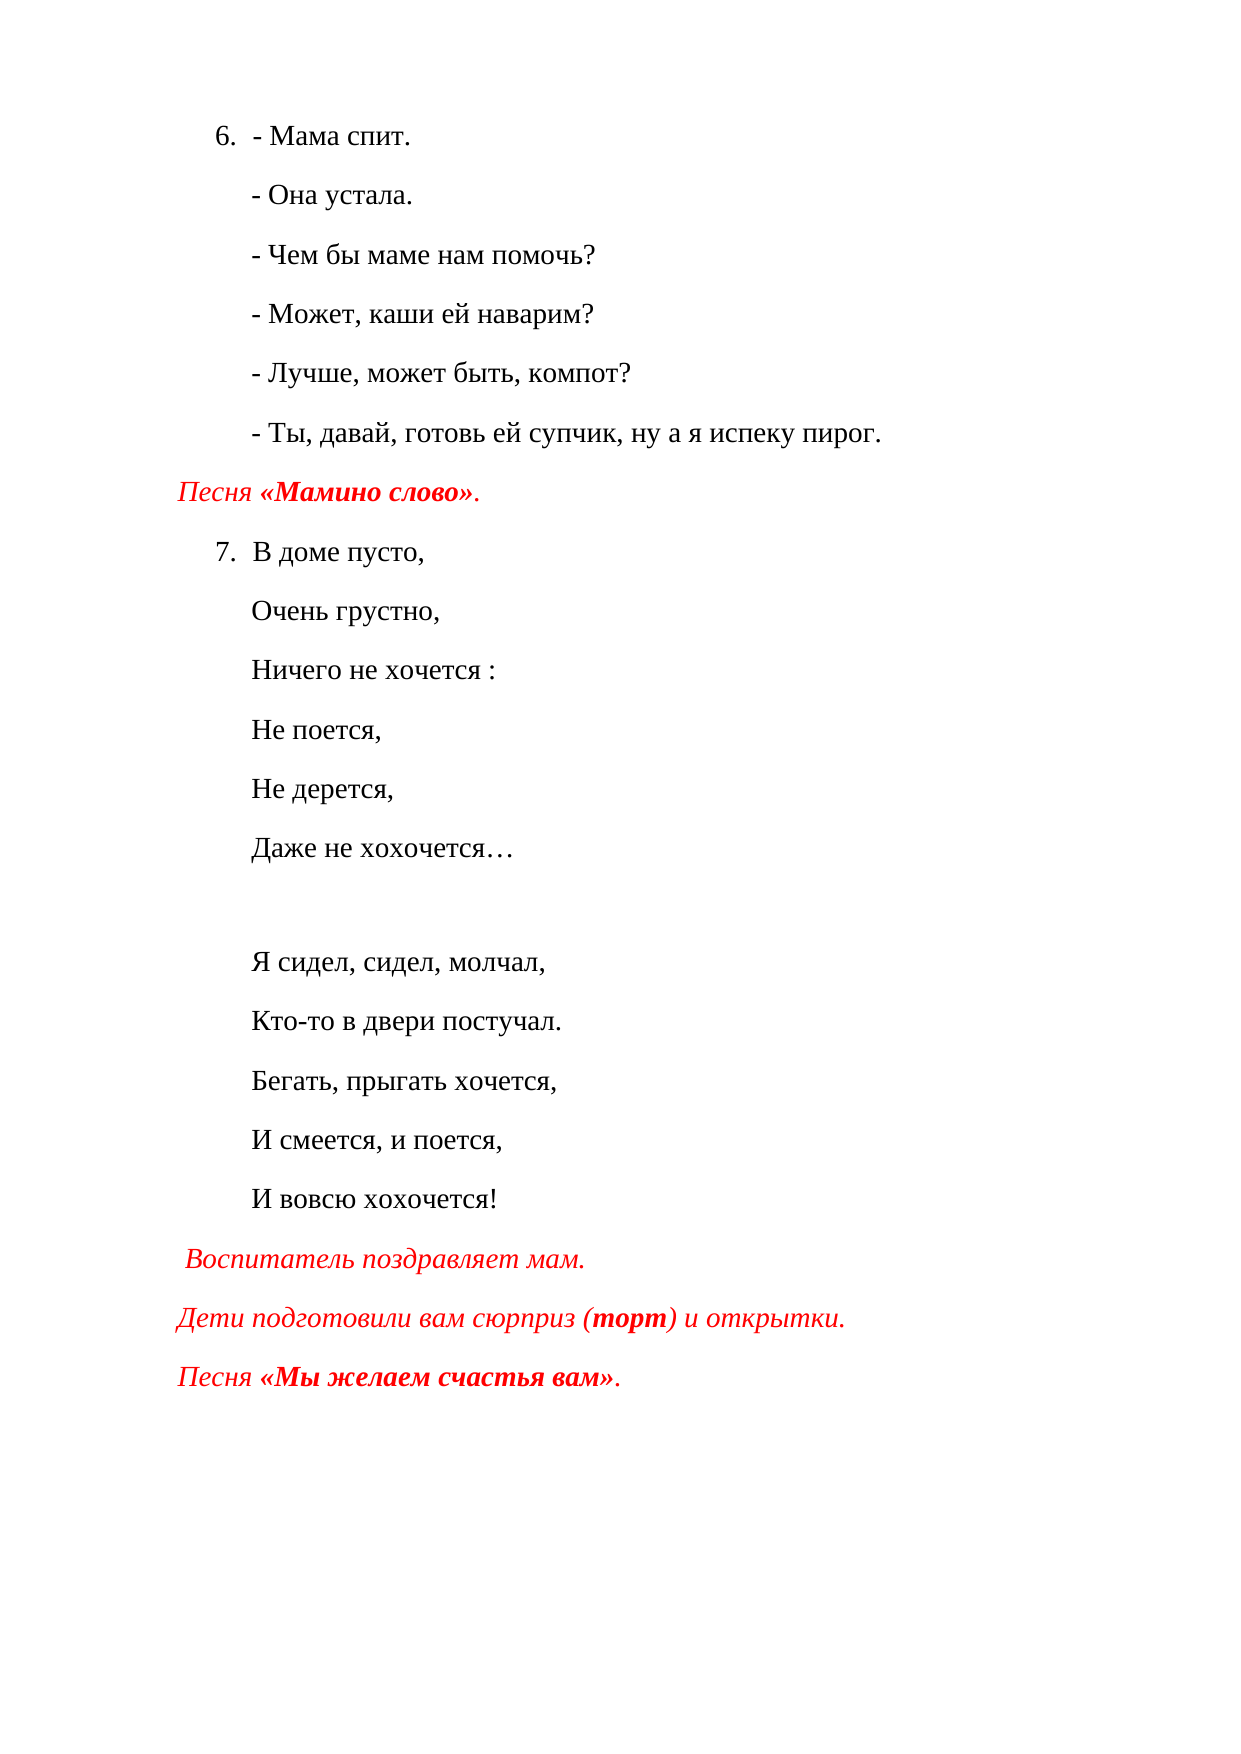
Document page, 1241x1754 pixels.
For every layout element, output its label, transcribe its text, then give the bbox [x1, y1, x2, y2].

text Я сидел, сидел, молчал, [177, 944, 1152, 977]
text Кто-то в двери постучал. [177, 1003, 1152, 1037]
text - Она устала. [177, 177, 1152, 211]
text Ничего не хочется : [177, 652, 1152, 686]
text И вовсю хохочется! [177, 1181, 1152, 1215]
text Даже не хохочется… [177, 831, 1152, 864]
text - Может, каши ей наварим? [177, 296, 1152, 330]
text Воспитатель поздравляет мам. [177, 1241, 1152, 1274]
text Песня «Мы желаем счастья вам». [177, 1359, 1152, 1393]
text Дети подготовили вам сюрприз (торт) и открытки. [177, 1300, 1152, 1334]
text Не поется, [177, 712, 1152, 745]
text Песня «Мамино слово». [177, 474, 1152, 508]
text И смеется, и поется, [177, 1122, 1152, 1156]
text Очень грустно, [177, 593, 1152, 627]
text - Чем бы маме нам помочь? [177, 237, 1152, 270]
text - Лучше, может быть, компот? [177, 356, 1152, 389]
text Бегать, прыгать хочется, [177, 1063, 1152, 1096]
text Не дерется, [177, 771, 1152, 805]
list В доме пусто, [215, 534, 1152, 567]
text - Ты, давай, готовь ей супчик, ну а я испеку пирог. [177, 415, 1152, 448]
list - Мама спит. [215, 118, 1152, 152]
